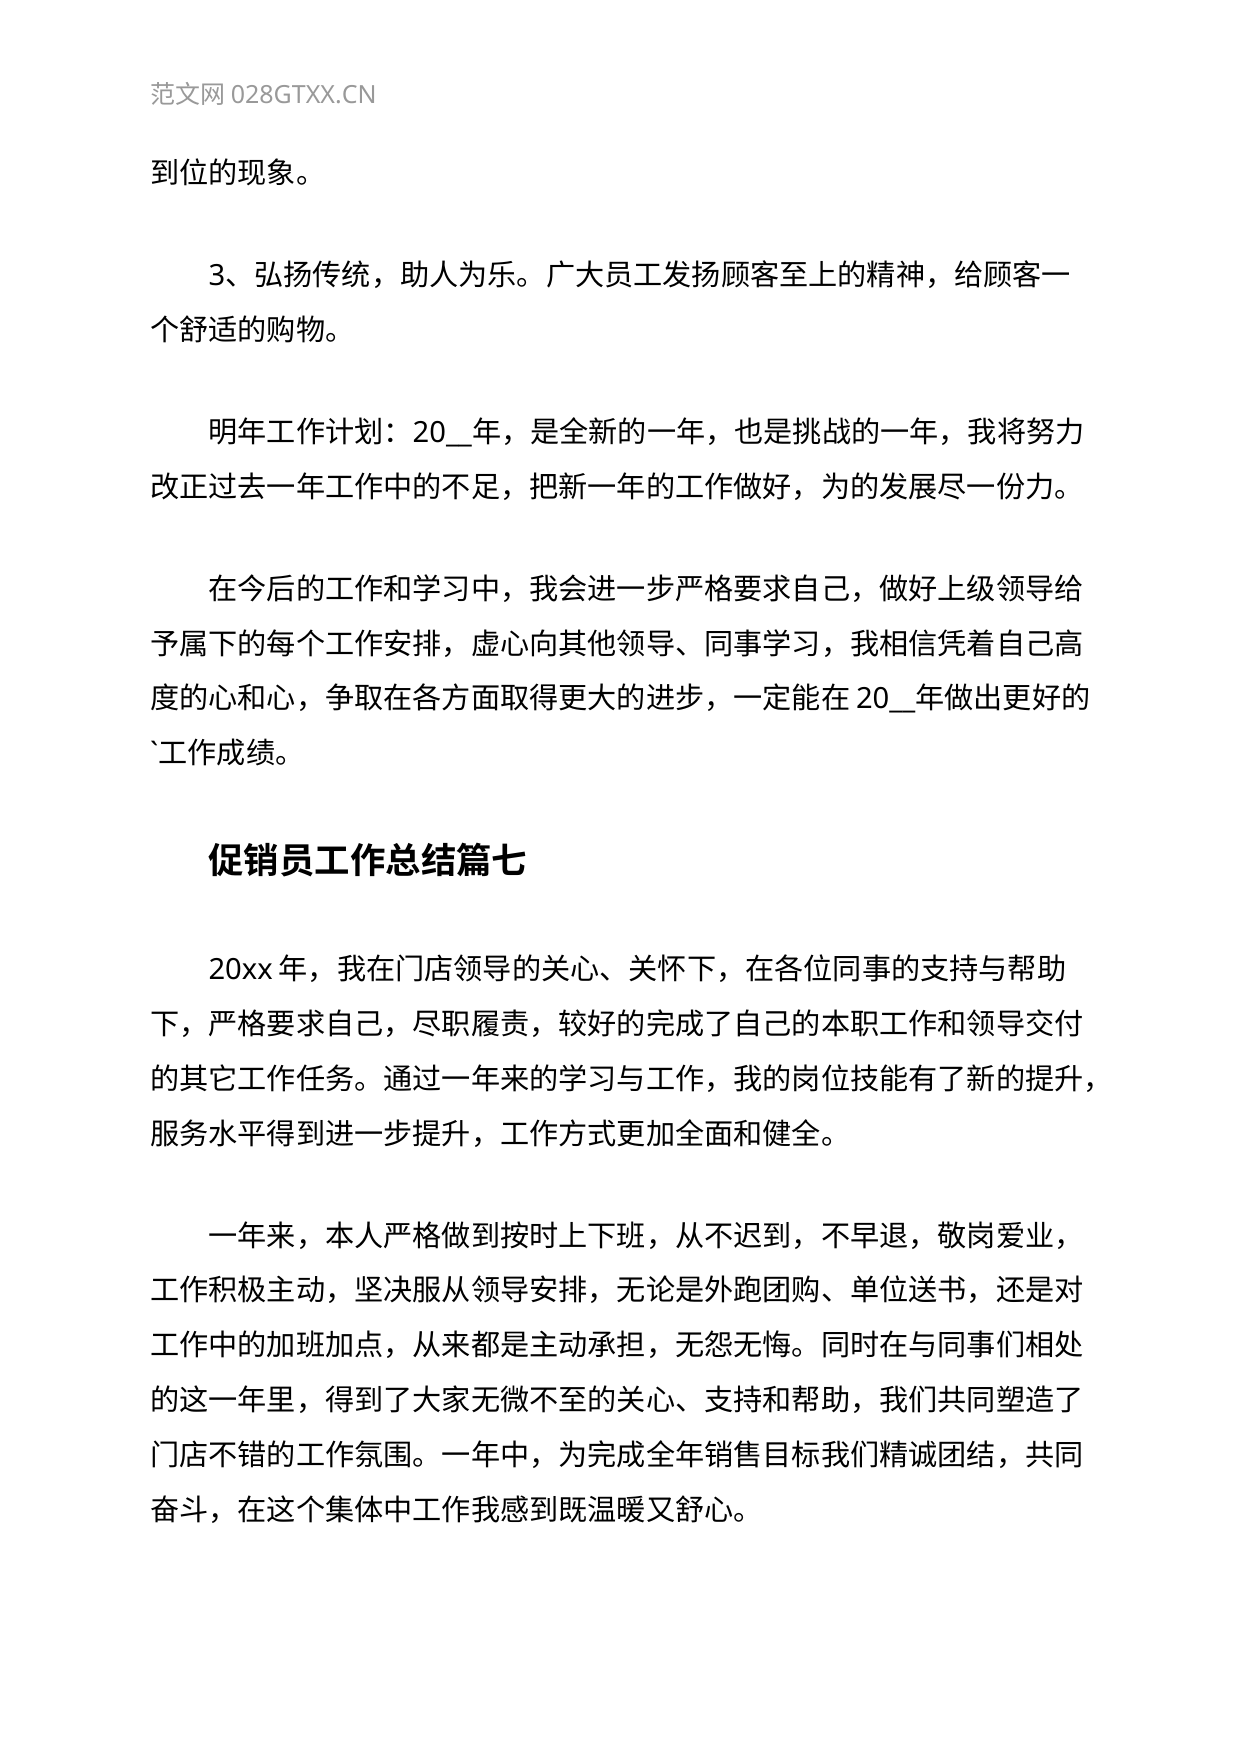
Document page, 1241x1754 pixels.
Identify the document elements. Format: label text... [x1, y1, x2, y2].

text 促销员工作总结篇七 [150, 832, 1090, 883]
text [150, 150, 1090, 192]
text 3、弘扬传统，助人为乐。广大员工发扬顾客至上的精神，给顾客一个舒适的购物。 [150, 252, 1090, 349]
text 20xx年，我在门店领导的关心、关怀下，在各位同事的支持与帮助下，严格要求自己，尽职履责，较好的完成了自己的本职工作和领导交付的其它工作任务。通过一年来的学习与工作，我的岗位技能有了新的提升，服务水平得到进一步提升，工作方式更加全面和健全。 [150, 946, 1090, 1153]
text 明年工作计划：20__年，是全新的一年，也是挑战的一年，我将努力改正过去一年工作中的不足，把新一年的工作做好，为的发展尽一份力。 [150, 408, 1090, 506]
text 在今后的工作和学习中，我会进一步严格要求自己，做好上级领导给予属下的每个工作安排，虚心向其他领导、同事学习，我相信凭着自己高度的心和心，争取在各方面取得更大的进步，一定能在20__年做出更好的`工作成绩。 [150, 565, 1090, 772]
text 一年来，本人严格做到按时上下班，从不迟到，不早退，敬岗爱业，工作积极主动，坚决服从领导安排，无论是外跑团购、单位送书，还是对工作中的加班加点，从来都是主动承担，无怨无悔。同时在与同事们相处的这一年里，得到了大家无微不至的关心、支持和帮助，我们共同塑造了门店不错的工作氛围。一年中，为完成全年销售目标我们精诚团结，共同奋斗，在这个集体中工作我感到既温暖又舒心。 [150, 1212, 1090, 1529]
